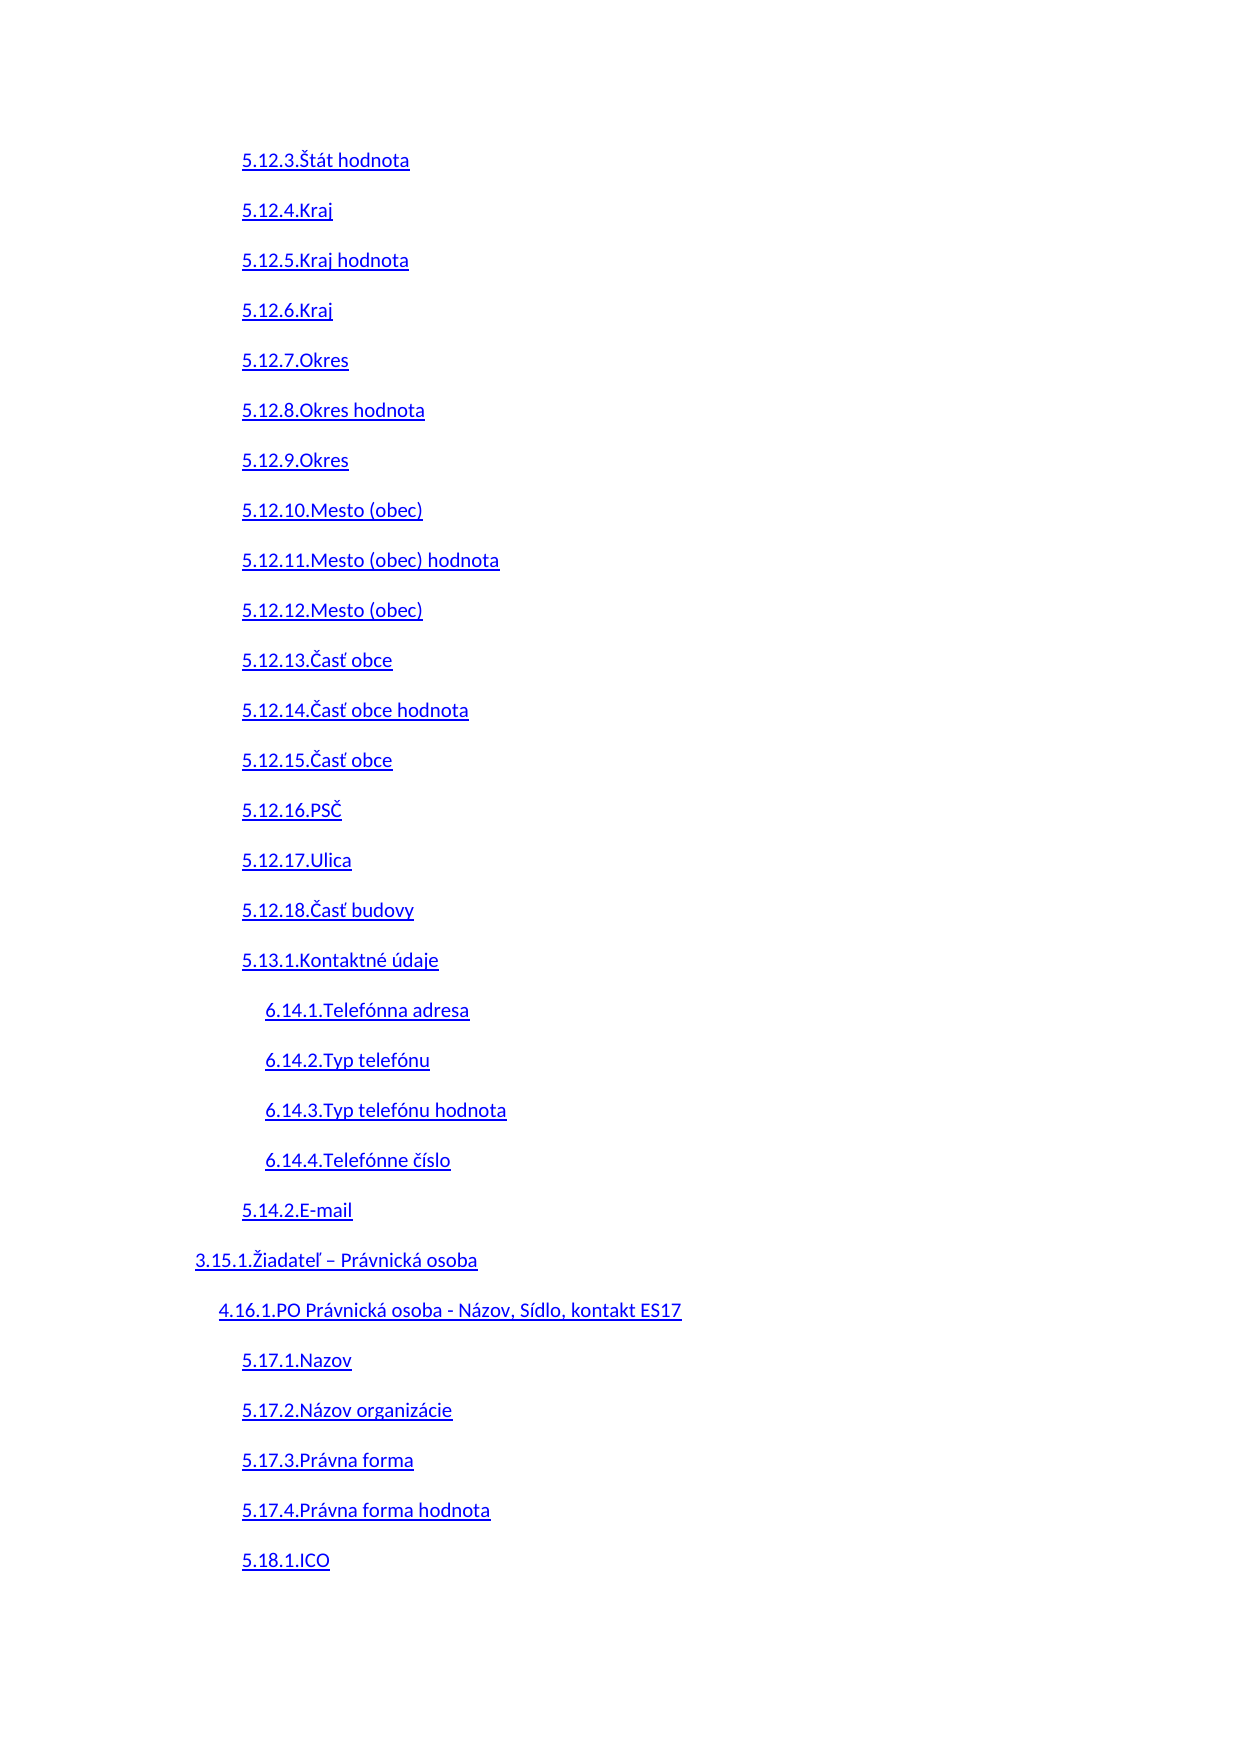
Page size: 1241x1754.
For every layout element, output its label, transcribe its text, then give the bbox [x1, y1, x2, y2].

text 5.18.1.ICO [148, 1548, 1093, 1573]
text 5.12.8.Okres hodnota [148, 398, 1093, 423]
text 5.12.7.Okres [148, 348, 1093, 373]
text 5.12.4.Kraj [148, 198, 1093, 223]
text 5.12.3.Štát hodnota [148, 148, 1093, 173]
text 5.17.4.Právna forma hodnota [148, 1498, 1093, 1523]
text 5.12.17.Ulica [148, 848, 1093, 873]
text 5.17.2.Názov organizácie [148, 1398, 1093, 1423]
text 5.12.11.Mesto (obec) hodnota [148, 548, 1093, 573]
text 5.12.13.Časť obce [148, 648, 1093, 673]
text 5.12.16.PSČ [148, 798, 1093, 823]
text 5.17.1.Nazov [148, 1348, 1093, 1373]
text 6.14.1.Telefónna adresa [148, 998, 1093, 1023]
text 6.14.4.Telefónne číslo [148, 1148, 1093, 1173]
text 5.12.5.Kraj hodnota [148, 248, 1093, 273]
text 6.14.3.Typ telefónu hodnota [148, 1098, 1093, 1123]
text 5.12.12.Mesto (obec) [148, 598, 1093, 623]
text 5.14.2.E-mail [148, 1198, 1093, 1223]
text 6.14.2.Typ telefónu [148, 1048, 1093, 1073]
text 5.12.18.Časť budovy [148, 898, 1093, 923]
text 5.12.10.Mesto (obec) [148, 498, 1093, 523]
text 3.15.1.Žiadateľ – Právnická osoba [148, 1248, 1093, 1273]
text 5.12.15.Časť obce [148, 748, 1093, 773]
text 4.16.1.PO Právnická osoba - Názov, Sídlo, kontakt ES17 [148, 1298, 1093, 1323]
text 5.12.9.Okres [148, 448, 1093, 473]
text 5.12.6.Kraj [148, 298, 1093, 323]
text 5.17.3.Právna forma [148, 1448, 1093, 1473]
text 5.13.1.Kontaktné údaje [148, 948, 1093, 973]
text 5.12.14.Časť obce hodnota [148, 698, 1093, 723]
